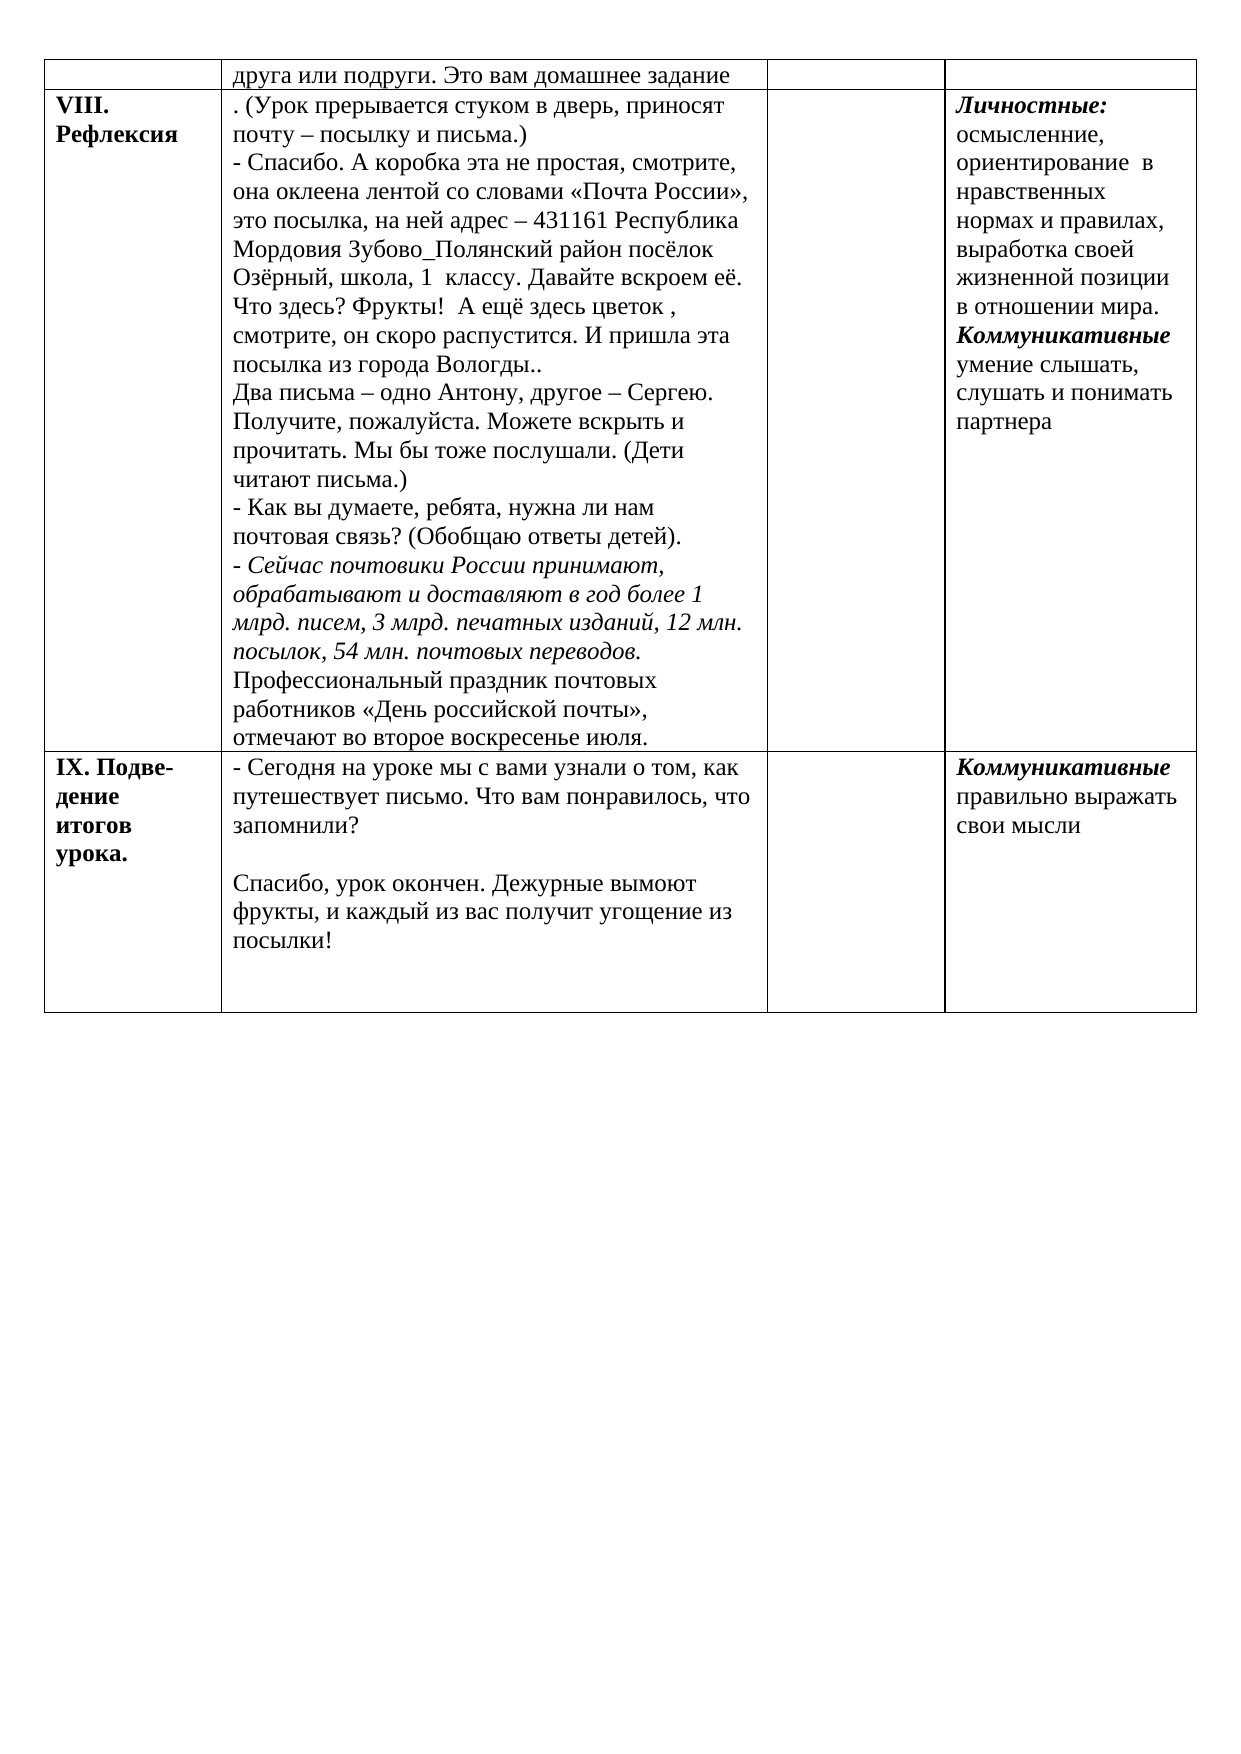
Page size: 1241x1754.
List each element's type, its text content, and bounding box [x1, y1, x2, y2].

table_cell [946, 60, 1196, 89]
table_cell . (Урок прерывается стуком в дверь, приносят почту – посылку и письма.) - Спасибо. А коробка эта не простая, смотрите, она оклеена лентой со словами «Почта России», это посылка, на ней адрес – 431161 Республика Мордовия Зубово_Полянский район посёлок Озёрный, школа, 1 классу. Давайте вскроем её. Что здесь? Фрукты! А ещё здесь цветок , смотрите, он скоро распустится. И пришла эта посылка из города Вологды.. Два письма – одно Антону, другое – Сергею. Получите, пожалуйста. Можете вскрыть и прочитать. Мы бы тоже послушали. (Дети читают письма.) - Как вы думаете, ребята, нужна ли нам почтовая связь? (Обобщаю ответы детей). - Сейчас почтовики России принимают, обрабатывают и доставляют в год более 1 млрд. писем, 3 млрд. печатных изданий, 12 млн. посылок, 54 млн. почтовых переводов. Профессиональный праздник почтовых работников «День российской почты», отмечают во второе воскресенье июля. [222, 90, 767, 751]
table_cell - Сегодня на уроке мы с вами узнали о том, как путешествует письмо. Что вам понравилось, что запомнили? Спасибо, урок окончен. Дежурные вымоют фрукты, и каждый из вас получит угощение из посылки! [222, 752, 767, 1012]
table_cell [768, 752, 944, 1012]
table_cell IX. Подве- дение итогов урока. [45, 752, 221, 1012]
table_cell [45, 60, 221, 89]
table_cell [768, 90, 944, 751]
table_cell Личностные: осмысленние, ориентирование в нравственных нормах и правилах, выработка своей жизненной позиции в отношении мира. Коммуникативные умение слышать, слушать и понимать партнера [946, 90, 1196, 751]
table_cell VIII. Рефлексия [45, 90, 221, 751]
table_cell Коммуникативные правильно выражать свои мысли [946, 752, 1196, 1012]
table_cell [768, 60, 944, 89]
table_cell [222, 60, 767, 89]
